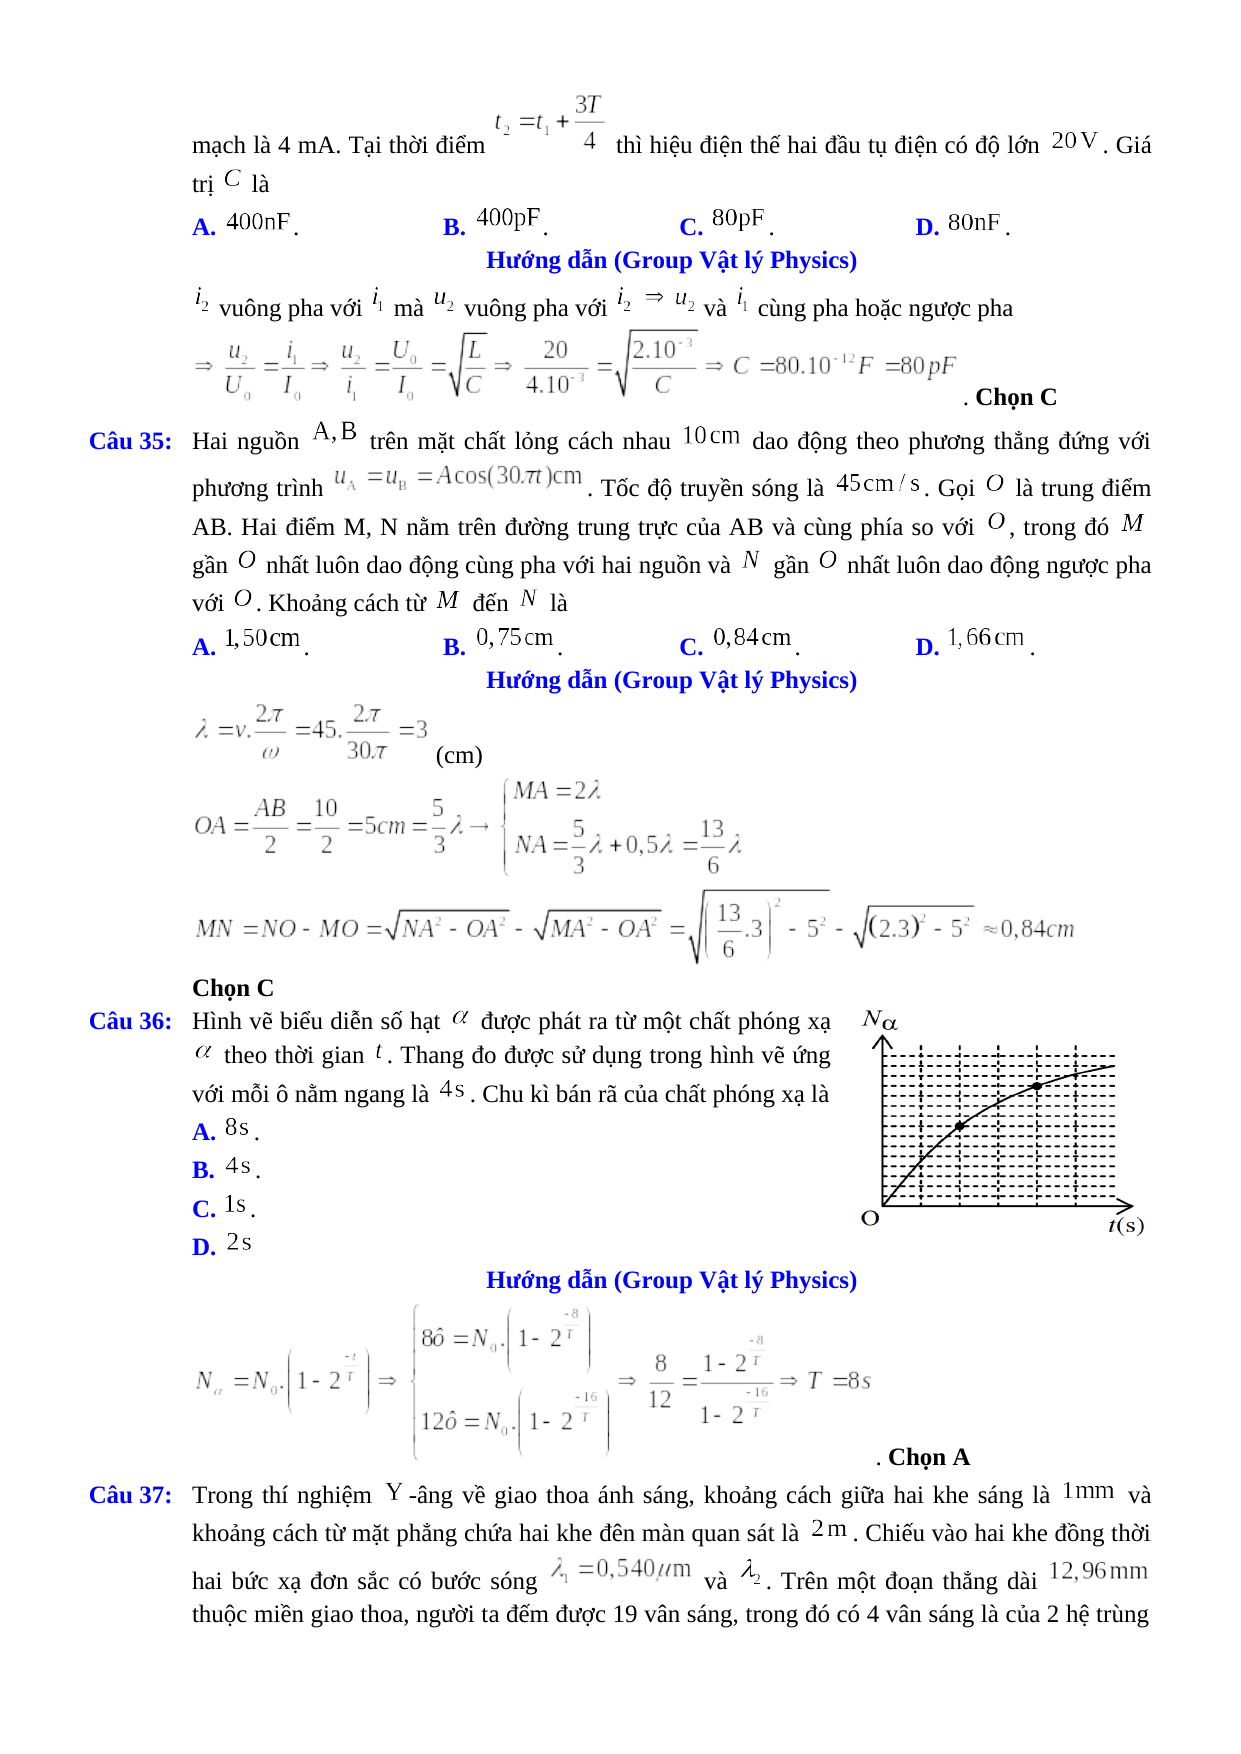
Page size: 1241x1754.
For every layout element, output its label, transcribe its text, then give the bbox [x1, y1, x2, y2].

text Câu 36: Hình vẽ biểu diễn số hạt được phát ra từ một chất phóng xạ theo thời gian . Thang đo được sử dụng trong hình vẽ ứng với mỗi ô nằm ngang là . Chu kì bán rã của chất phóng xạ là [88, 1006, 1152, 1108]
text . Chọn C [192, 326, 1152, 411]
text Hướng dẫn (Group Vật lý Physics) [192, 665, 1152, 694]
text Hướng dẫn (Group Vật lý Physics) [192, 1265, 1152, 1294]
text Chọn C [192, 973, 1152, 1002]
text D. [192, 1227, 1152, 1261]
text B. . [192, 1150, 851, 1184]
text . Chọn A [192, 1298, 1152, 1471]
text A. . B. . C. . D. . [192, 202, 1152, 241]
text C. . [192, 1188, 851, 1223]
text A. . [192, 1112, 851, 1146]
text Câu 35: Hai nguồn trên mặt chất lỏng cách nhau dao động theo phương thẳng đứng với phương trình . Tốc độ truyền sóng là . Gọi là trung điểm AB. Hai điểm M, N nằm trên đường trung trực của AB và cùng phía so với , trong đó gần nhất luôn dao động cùng pha với hai nguồn và gần nhất luôn dao động ngược pha với . Khoảng cách từ đến là [88, 415, 1152, 617]
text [88, 1475, 1152, 1628]
text vuông pha với mà vuông pha với và cùng pha hoặc ngược pha [192, 278, 1152, 322]
text A. . B. . C. . D. . [192, 621, 1152, 661]
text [88, 88, 1152, 197]
text Hướng dẫn (Group Vật lý Physics) [192, 245, 1152, 274]
text (cm) [192, 698, 1152, 769]
picture [851, 1007, 1152, 1238]
